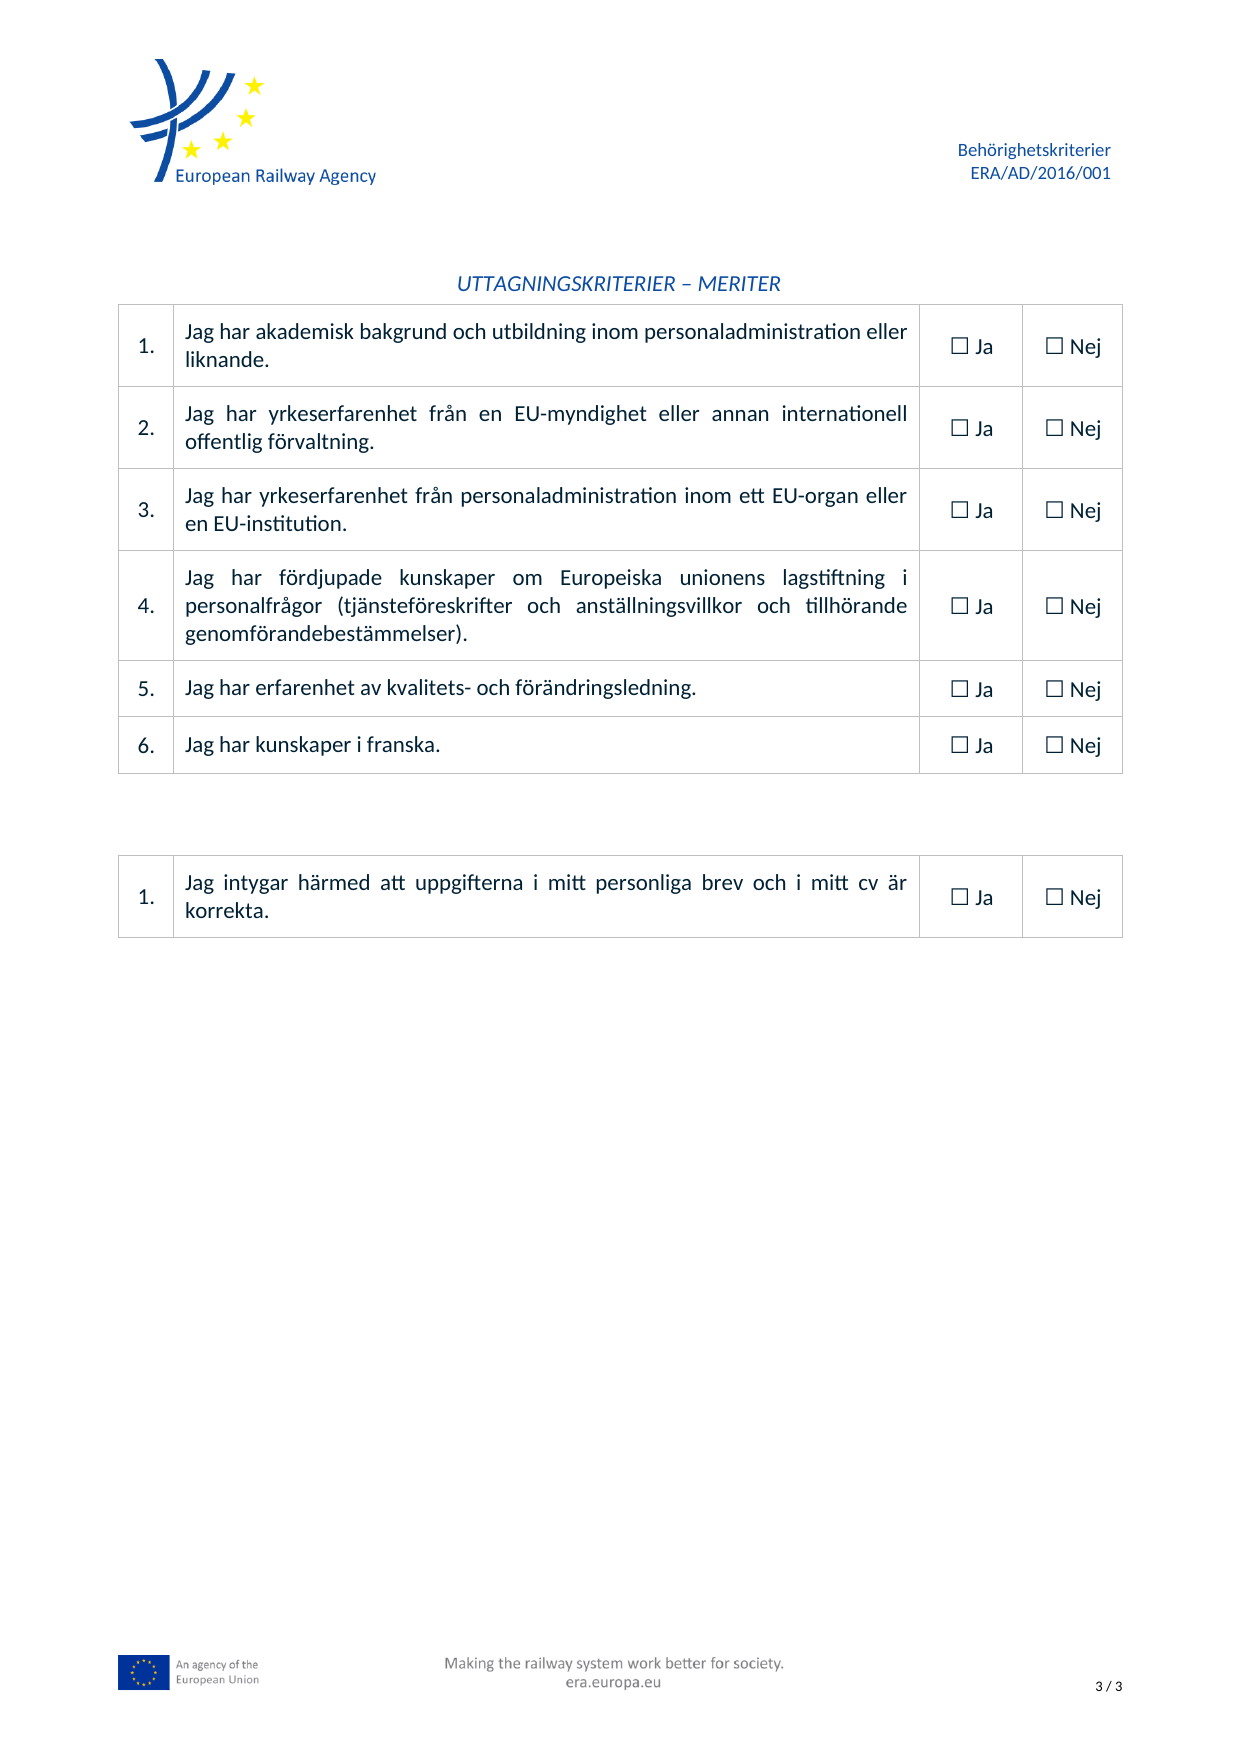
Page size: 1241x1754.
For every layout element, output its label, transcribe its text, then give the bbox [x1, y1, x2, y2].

table_cell Nej [1023, 551, 1122, 660]
table_cell 2. [119, 387, 173, 468]
picture [129, 59, 376, 185]
table_header Ja [920, 305, 1022, 386]
table_header Nej [1023, 856, 1122, 937]
table_cell Jag har fördjupade kunskaper om Europeiska unionens lagstiftning i personalfrågor (tjänsteföreskrifter och anställningsvillkor och tillhörande genomförandebestämmelser). [174, 551, 919, 660]
table_cell 6. [119, 717, 173, 772]
table_cell Jag har yrkeserfarenhet från personaladministration inom ett EU-organ eller en EU-institution. [174, 469, 919, 550]
table_cell Nej [1023, 469, 1122, 550]
table_cell 5. [119, 661, 173, 716]
table_cell Jag har yrkeserfarenhet från en EU-myndighet eller annan internationell offentlig förvaltning. [174, 387, 919, 468]
table_cell 3. [119, 469, 173, 550]
table_cell Nej [1023, 717, 1122, 772]
table_header 1. [119, 856, 173, 937]
table_cell Ja [920, 661, 1022, 716]
subtitle UTTAGNINGSKRITERIER – MERITER [118, 269, 1122, 297]
picture [118, 1655, 792, 1692]
table_cell Nej [1023, 387, 1122, 468]
table_cell Ja [920, 717, 1022, 772]
table_cell Jag har kunskaper i franska. [174, 717, 919, 772]
table_cell Jag har erfarenhet av kvalitets- och förändringsledning. [174, 661, 919, 716]
table_header 1. [119, 305, 173, 386]
table_cell Ja [920, 387, 1022, 468]
table_header Jag intygar härmed att uppgifterna i mitt personliga brev och i mitt cv är korrekta. [174, 856, 919, 937]
table_cell Nej [1023, 661, 1122, 716]
table_cell 4. [119, 551, 173, 660]
table_header Nej [1023, 305, 1122, 386]
table_cell Ja [920, 551, 1022, 660]
table_cell Ja [920, 469, 1022, 550]
table_header Jag har akademisk bakgrund och utbildning inom personaladministration eller liknande. [174, 305, 919, 386]
table_header Ja [920, 856, 1022, 937]
